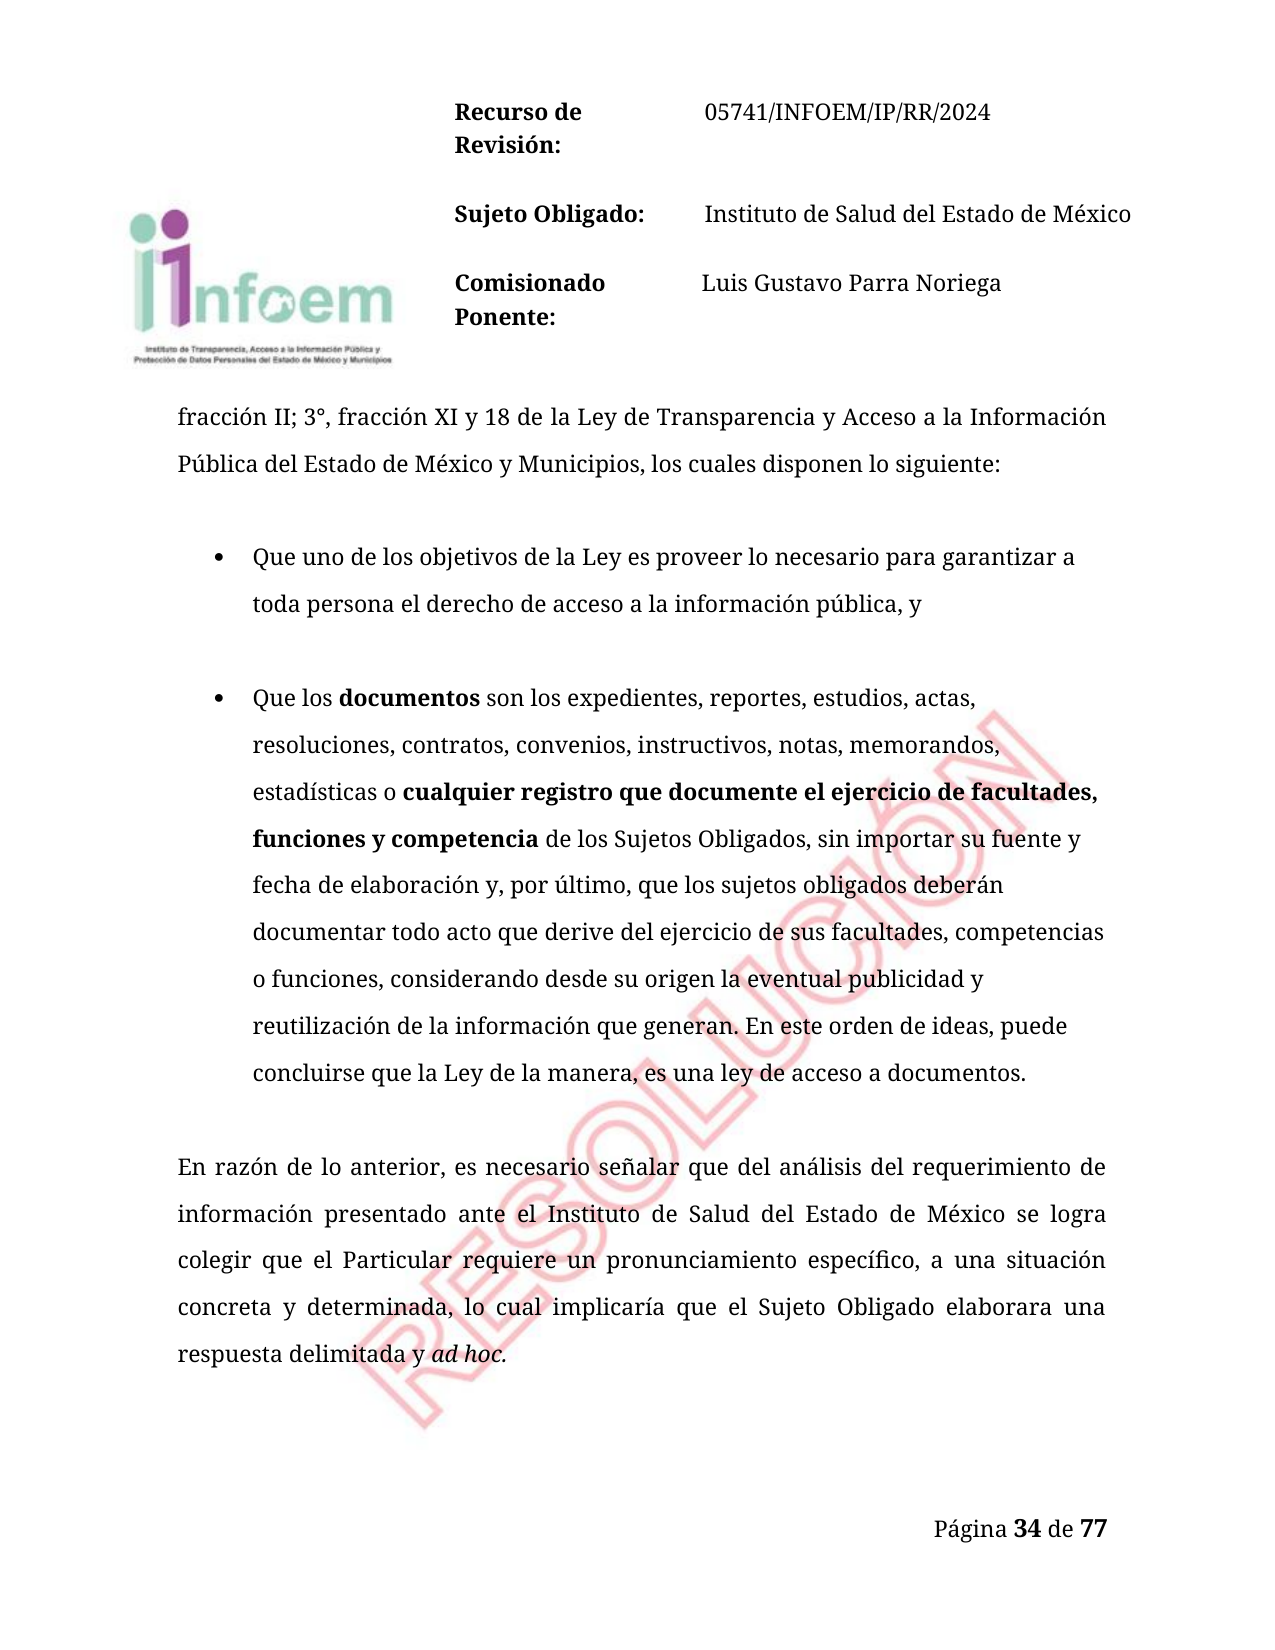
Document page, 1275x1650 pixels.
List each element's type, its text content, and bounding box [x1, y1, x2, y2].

text En razón de lo anterior, es necesario señalar que del análisis del requerimiento de información presentado ante el Instituto de Salud del Estado de México se logra colegir que el Particular requiere un pronunciamiento específico, a una situación concreta y determinada, lo cual implicaría que el Sujeto Obligado elaborara una respuesta delimitada y ad hoc. [177, 1151, 1107, 1369]
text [177, 401, 1107, 479]
picture [0, 144, 1275, 1650]
list Que los documentos son los expedientes, reportes, estudios, actas, resoluciones, contratos, convenios, instructivos, notas, memorandos, estadísticas o cualquier registro que documente el ejercicio de facultades, funciones y competencia de los Sujetos Obligados, sin importar su fuente y fecha de elaboración y, por último, que los sujetos obligados deberán documentar todo acto que derive del ejercicio de sus facultades, competencias o funciones, considerando desde su origen la eventual publicidad y reutilización de la información que generan. En este orden de ideas, puede concluirse que la Ley de la manera, es una ley de acceso a documentos. [215, 682, 1107, 1088]
list Que uno de los objetivos de la Ley es proveer lo necesario para garantizar a toda persona el derecho de acceso a la información pública, y [215, 541, 1107, 619]
